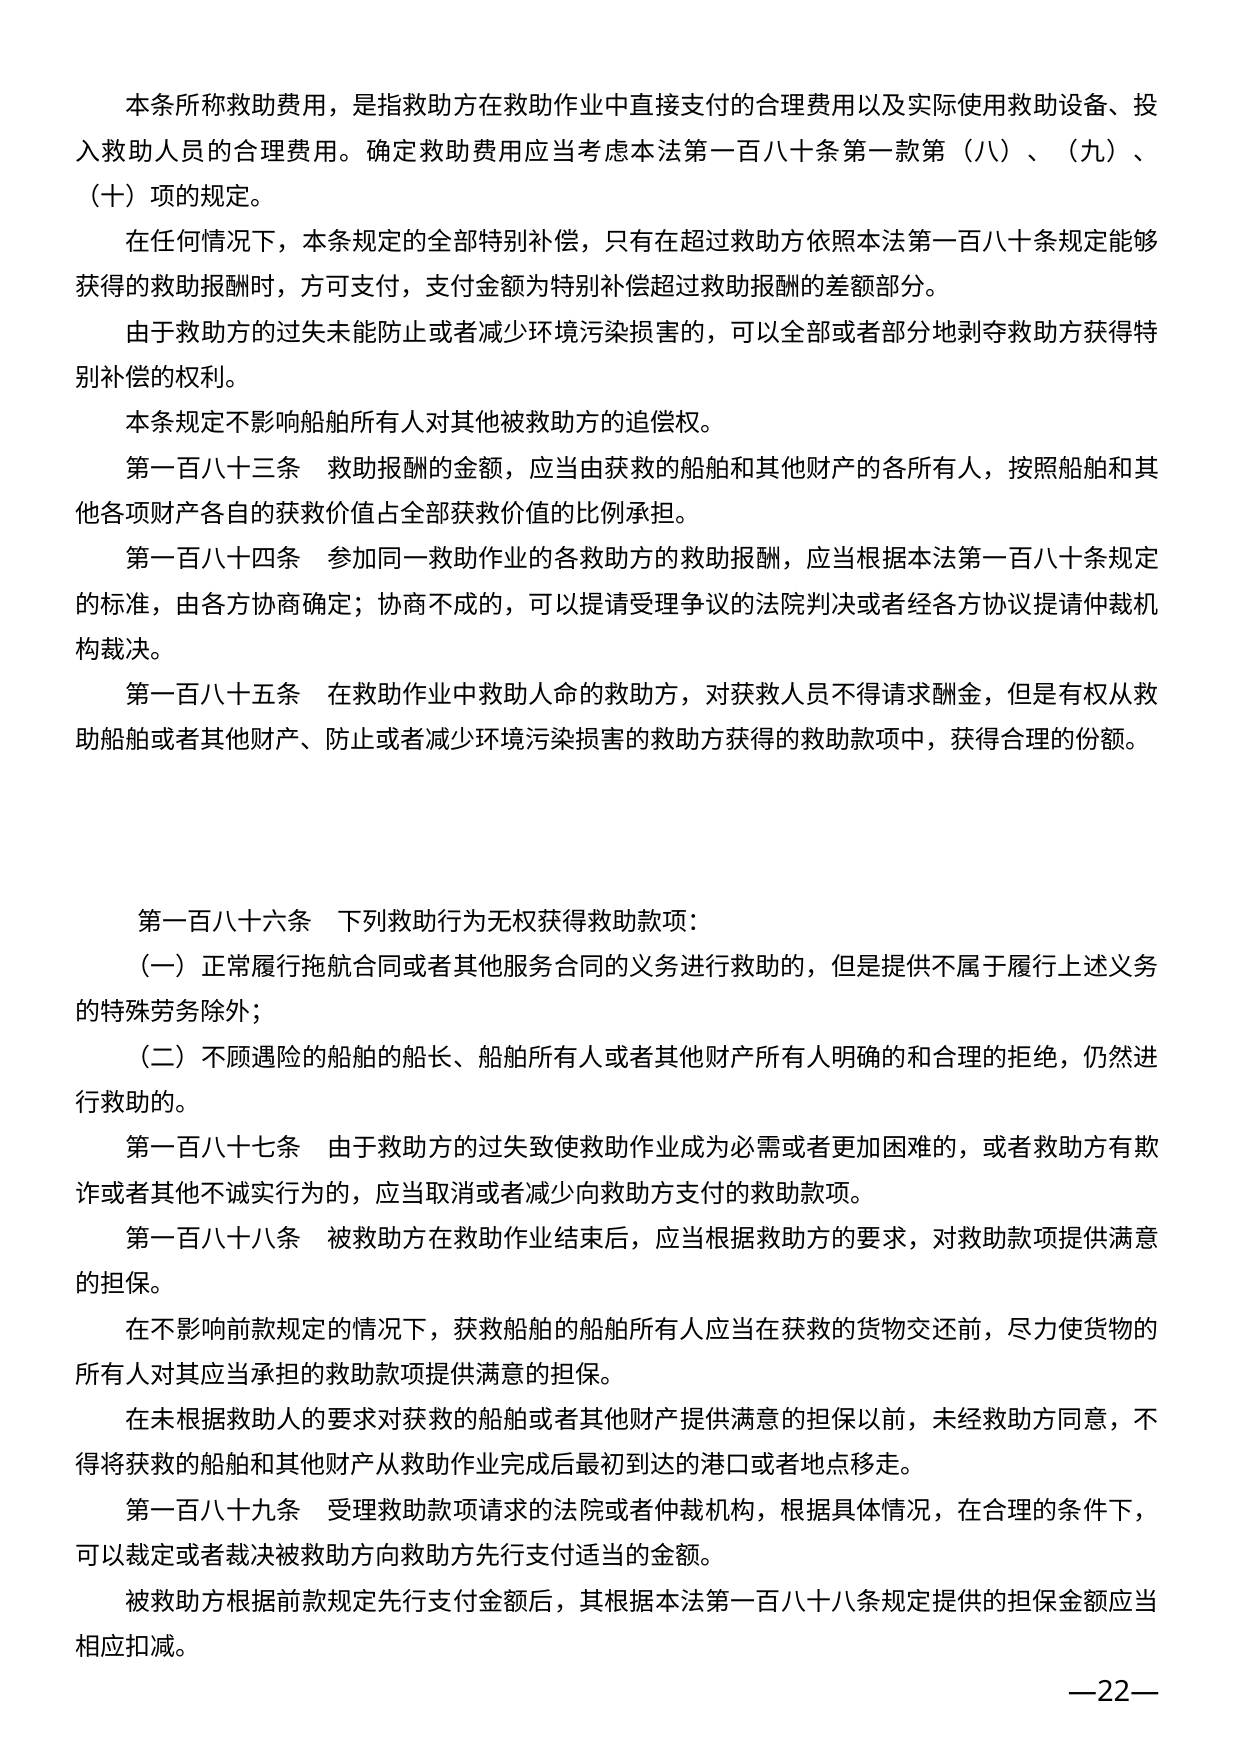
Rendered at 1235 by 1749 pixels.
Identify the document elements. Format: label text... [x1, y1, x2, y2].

text 第一百八十六条 下列救助行为无权获得救助款项： [75, 897, 1159, 942]
text 在不影响前款规定的情况下，获救船舶的船舶所有人应当在获救的货物交还前，尽力使货物的所有人对其应当承担的救助款项提供满意的担保。 [75, 1304, 1159, 1395]
text 第一百八十四条 参加同一救助作业的各救助方的救助报酬，应当根据本法第一百八十条规定的标准，由各方协商确定；协商不成的，可以提请受理争议的法院判决或者经各方协议提请仲裁机构裁决。 [75, 534, 1159, 670]
text 在未根据救助人的要求对获救的船舶或者其他财产提供满意的担保以前，未经救助方同意，不得将获救的船舶和其他财产从救助作业完成后最初到达的港口或者地点移走。 [75, 1395, 1159, 1486]
text 第一百八十三条 救助报酬的金额，应当由获救的船舶和其他财产的各所有人，按照船舶和其他各项财产各自的获救价值占全部获救价值的比例承担。 [75, 444, 1159, 534]
text 第一百八十九条 受理救助款项请求的法院或者仲裁机构，根据具体情况，在合理的条件下，可以裁定或者裁决被救助方向救助方先行支付适当的金额。 [75, 1486, 1159, 1576]
text 第一百八十七条 由于救助方的过失致使救助作业成为必需或者更加困难的，或者救助方有欺诈或者其他不诚实行为的，应当取消或者减少向救助方支付的救助款项。 [75, 1123, 1159, 1214]
text 被救助方根据前款规定先行支付金额后，其根据本法第一百八十八条规定提供的担保金额应当相应扣减。 [75, 1576, 1159, 1667]
text （二）不顾遇险的船舶的船长、船舶所有人或者其他财产所有人明确的和合理的拒绝，仍然进行救助的。 [75, 1033, 1159, 1123]
text 本条规定不影响船舶所有人对其他被救助方的追偿权。 [75, 398, 1159, 444]
text （一）正常履行拖航合同或者其他服务合同的义务进行救助的，但是提供不属于履行上述义务的特殊劳务除外； [75, 942, 1159, 1033]
text 由于救助方的过失未能防止或者减少环境污染损害的，可以全部或者部分地剥夺救助方获得特别补偿的权利。 [75, 308, 1159, 398]
text 在任何情况下，本条规定的全部特别补偿，只有在超过救助方依照本法第一百八十条规定能够获得的救助报酬时，方可支付，支付金额为特别补偿超过救助报酬的差额部分。 [75, 217, 1159, 308]
text 第一百八十五条 在救助作业中救助人命的救助方，对获救人员不得请求酬金，但是有权从救助船舶或者其他财产、防止或者减少环境污染损害的救助方获得的救助款项中，获得合理的份额。 [75, 670, 1159, 761]
text 第一百八十八条 被救助方在救助作业结束后，应当根据救助方的要求，对救助款项提供满意的担保。 [75, 1214, 1159, 1304]
text 本条所称救助费用，是指救助方在救助作业中直接支付的合理费用以及实际使用救助设备、投入救助人员的合理费用。确定救助费用应当考虑本法第一百八十条第一款第（八）、（九）、（十）项的规定。 [75, 81, 1159, 217]
